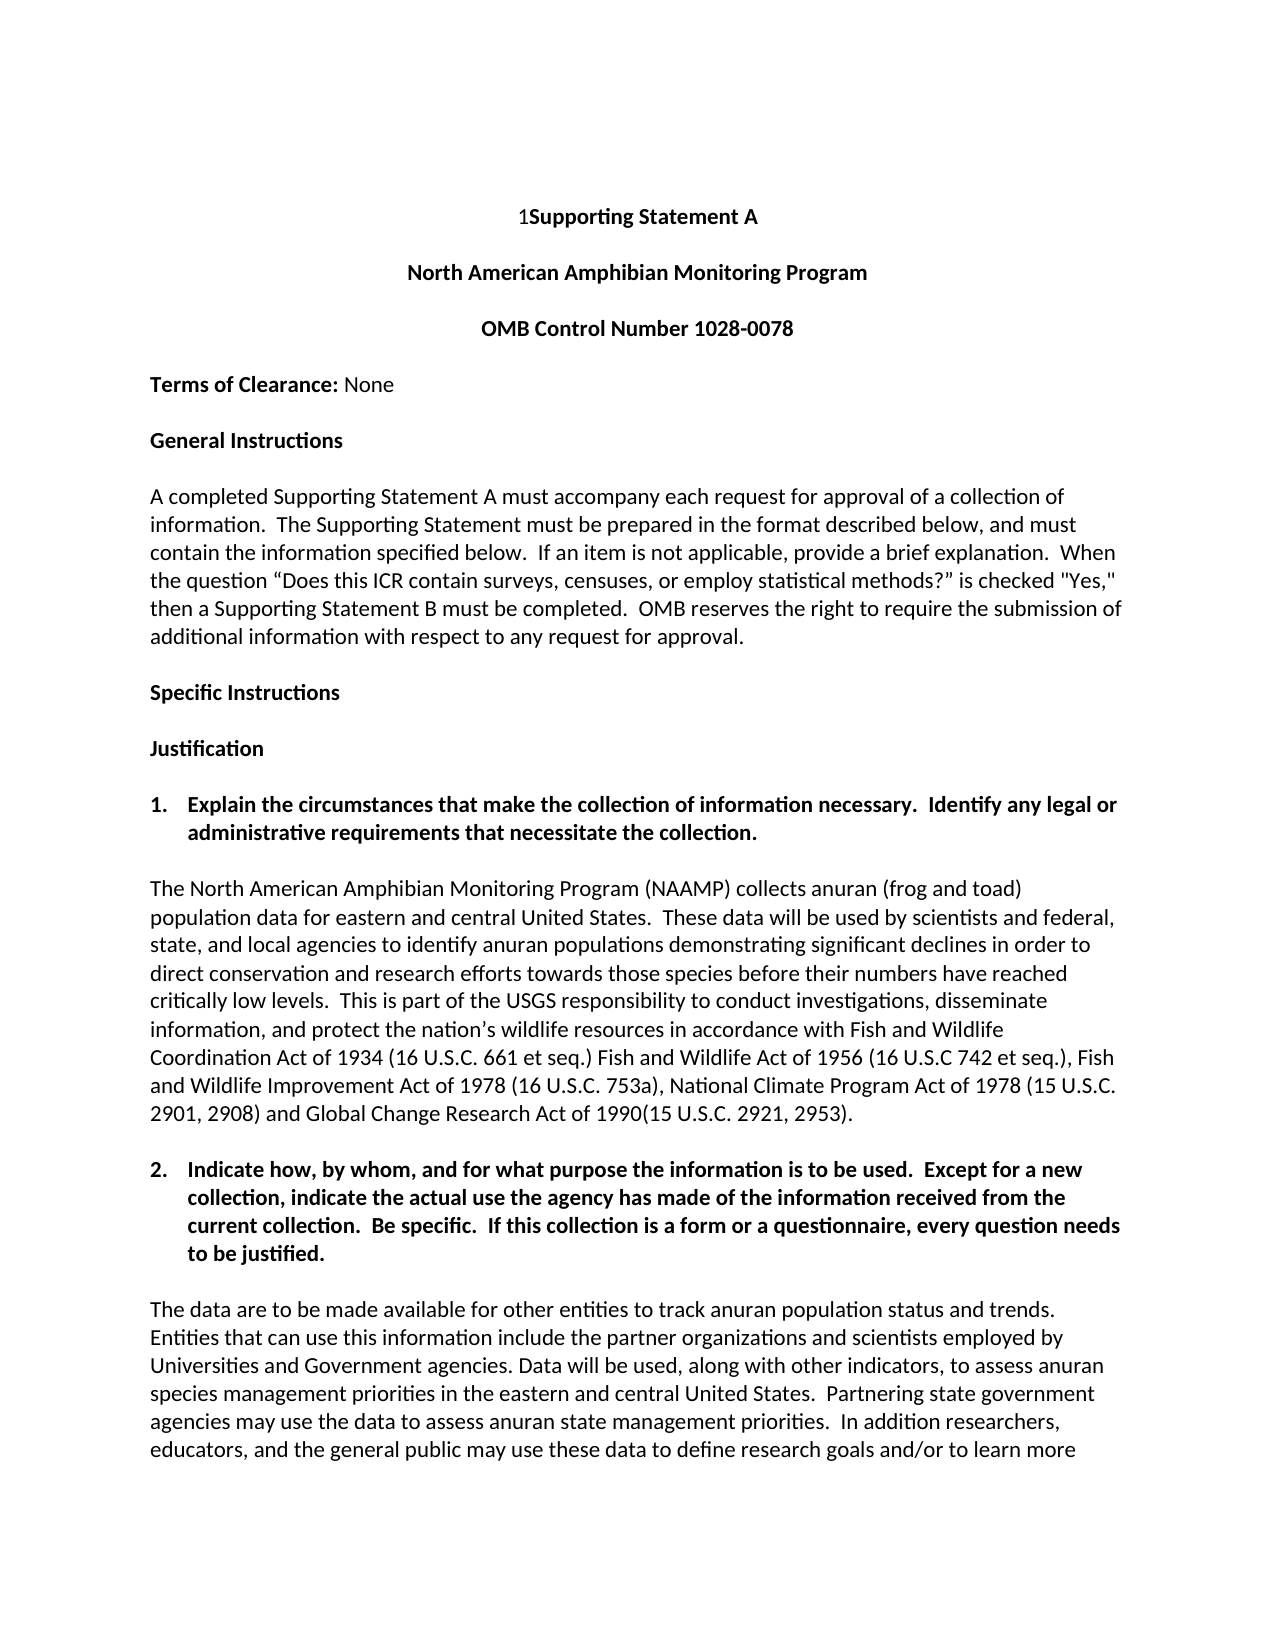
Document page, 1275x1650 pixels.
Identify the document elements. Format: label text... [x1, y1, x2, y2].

text 2. Indicate how, by whom, and for what purpose the information is to be used. Except for a new collection, indicate the actual use the agency has made of the information received from the current collection. Be specific. If this collection is a form or a questionnaire, every question needs to be justified. [150, 1155, 1125, 1267]
text A completed Supporting Statement A must accompany each request for approval of a collection of information. The Supporting Statement must be prepared in the format described below, and must contain the information specified below. If an item is not applicable, provide a brief explanation. When the question “Does this ICR contain surveys, censuses, or employ statistical methods?” is checked "Yes," then a Supporting Statement B must be completed. OMB reserves the right to require the submission of additional information with respect to any request for approval. [150, 482, 1125, 650]
text 1. Explain the circumstances that make the collection of information necessary. Identify any legal or administrative requirements that necessitate the collection. [150, 791, 1125, 847]
text North American Amphibian Monitoring Program [150, 258, 1125, 286]
text Justification [150, 734, 1125, 762]
text Supporting Statement A [150, 202, 1125, 230]
text Terms of Clearance: None [150, 370, 1125, 398]
text The North American Amphibian Monitoring Program (NAAMP) collects anuran (frog and toad) population data for eastern and central United States. These data will be used by scientists and federal, state, and local agencies to identify anuran populations demonstrating significant declines in order to direct conservation and research efforts towards those species before their numbers have reached critically low levels. This is part of the USGS responsibility to conduct investigations, disseminate information, and protect the nation’s wildlife resources in accordance with Fish and Wildlife Coordination Act of 1934 (16 U.S.C. 661 et seq.) Fish and Wildlife Act of 1956 (16 U.S.C 742 et seq.), Fish and Wildlife Improvement Act of 1978 (16 U.S.C. 753a), National Climate Program Act of 1978 (15 U.S.C. 2901, 2908) and Global Change Research Act of 1990(15 U.S.C. 2921, 2953). [150, 874, 1125, 1127]
text Specific Instructions [150, 678, 1125, 706]
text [150, 1295, 1125, 1463]
text General Instructions [150, 426, 1125, 454]
text OMB Control Number 1028-0078 [150, 314, 1125, 342]
